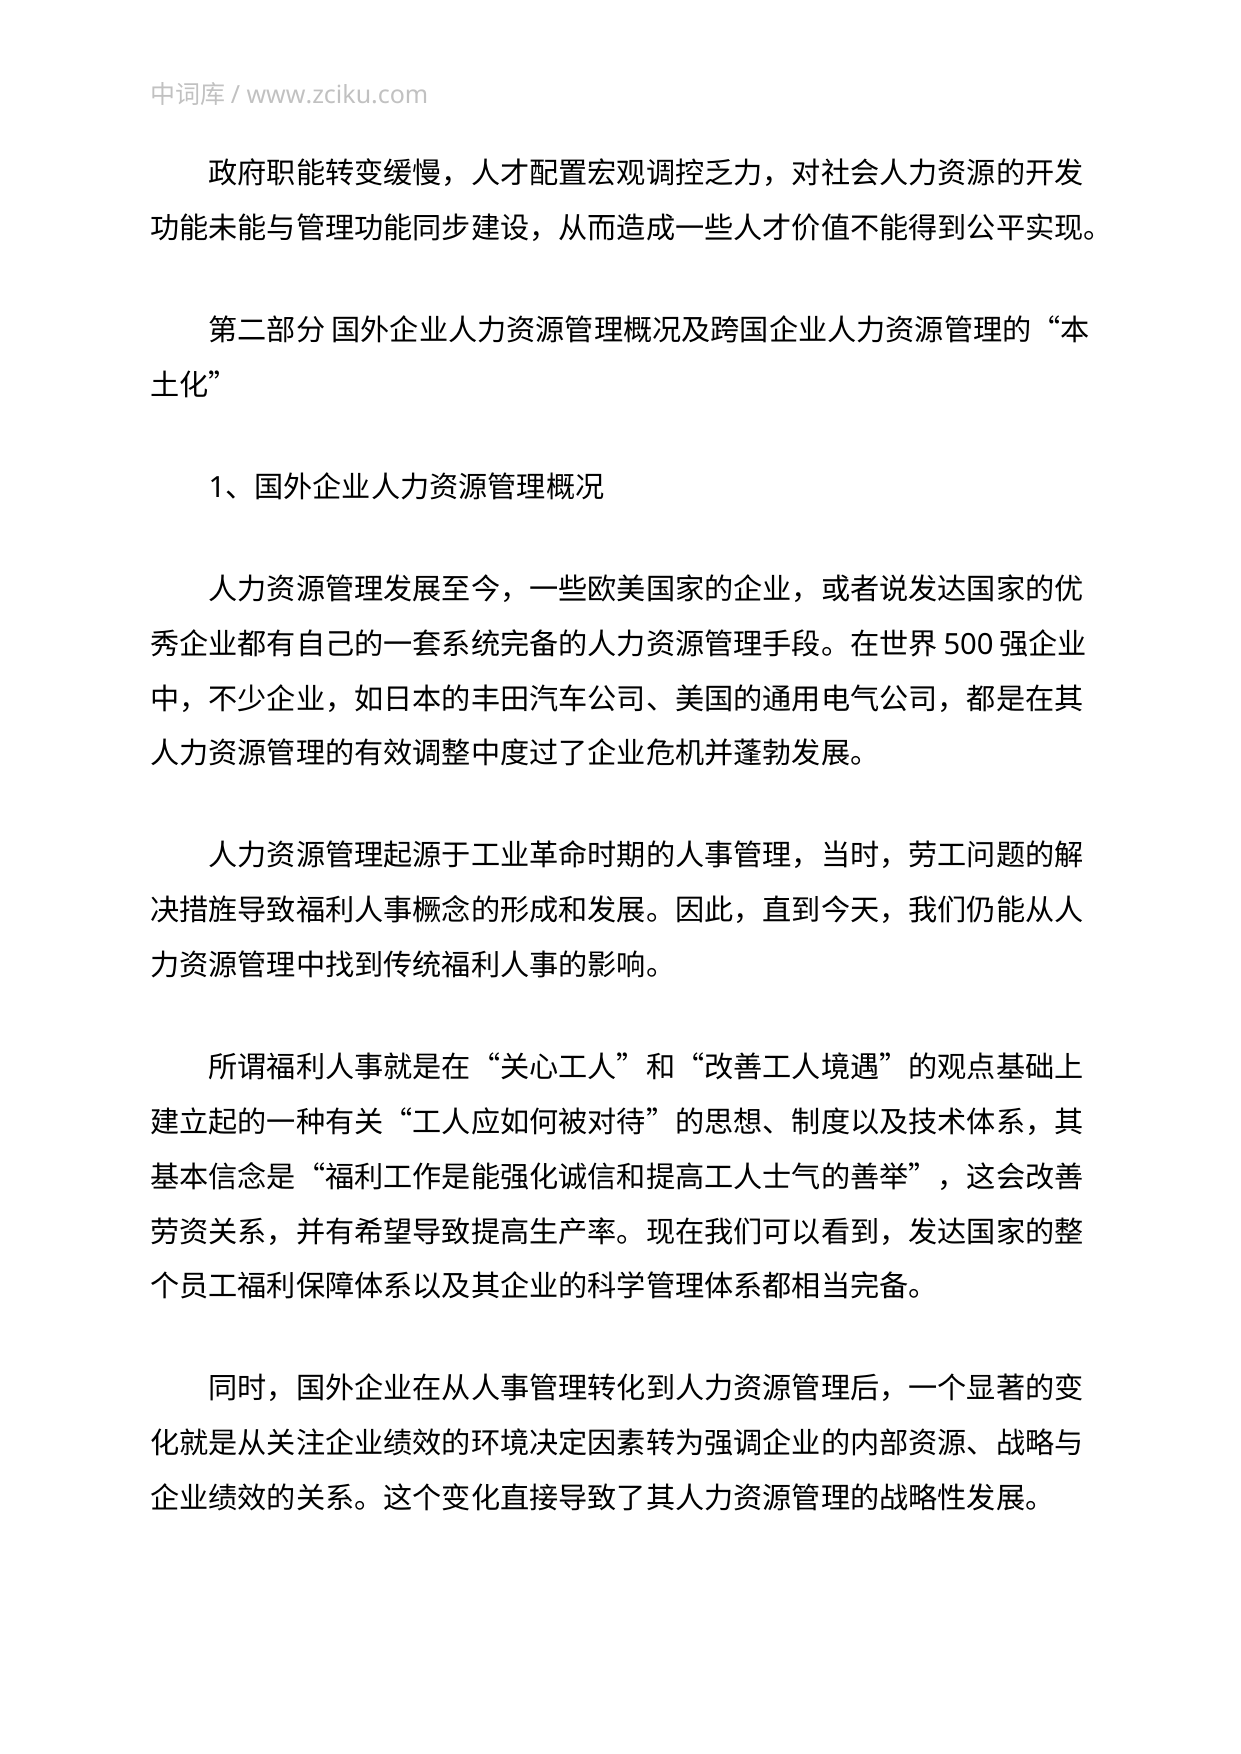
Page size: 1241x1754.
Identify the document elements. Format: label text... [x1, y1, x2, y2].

text 所谓福利人事就是在“关心工人”和“改善工人境遇”的观点基础上建立起的一种有关“工人应如何被对待”的思想、制度以及技术体系，其基本信念是“福利工作是能强化诚信和提高工人士气的善举”，这会改善劳资关系，并有希望导致提高生产率。现在我们可以看到，发达国家的整个员工福利保障体系以及其企业的科学管理体系都相当完备。 [150, 1043, 1090, 1305]
text 同时，国外企业在从人事管理转化到人力资源管理后，一个显著的变化就是从关注企业绩效的环境决定因素转为强调企业的内部资源、战略与企业绩效的关系。这个变化直接导致了其人力资源管理的战略性发展。 [150, 1365, 1090, 1517]
text 人力资源管理起源于工业革命时期的人事管理，当时，劳工问题的解决措旌导致福利人事橛念的形成和发展。因此，直到今天，我们仍能从人力资源管理中找到传统福利人事的影响。 [150, 832, 1090, 984]
text 人力资源管理发展至今，一些欧美国家的企业，或者说发达国家的优秀企业都有自己的一套系统完备的人力资源管理手段。在世界500强企业中，不少企业，如日本的丰田汽车公司、美国的通用电气公司，都是在其人力资源管理的有效调整中度过了企业危机并蓬勃发展。 [150, 565, 1090, 772]
text 政府职能转变缓慢，人才配置宏观调控乏力，对社会人力资源的开发功能未能与管理功能同步建设，从而造成一些人才价值不能得到公平实现。 [150, 150, 1090, 247]
text 第二部分 国外企业人力资源管理概况及跨国企业人力资源管理的“本土化” [150, 307, 1090, 404]
text 1、国外企业人力资源管理概况 [150, 463, 1090, 506]
